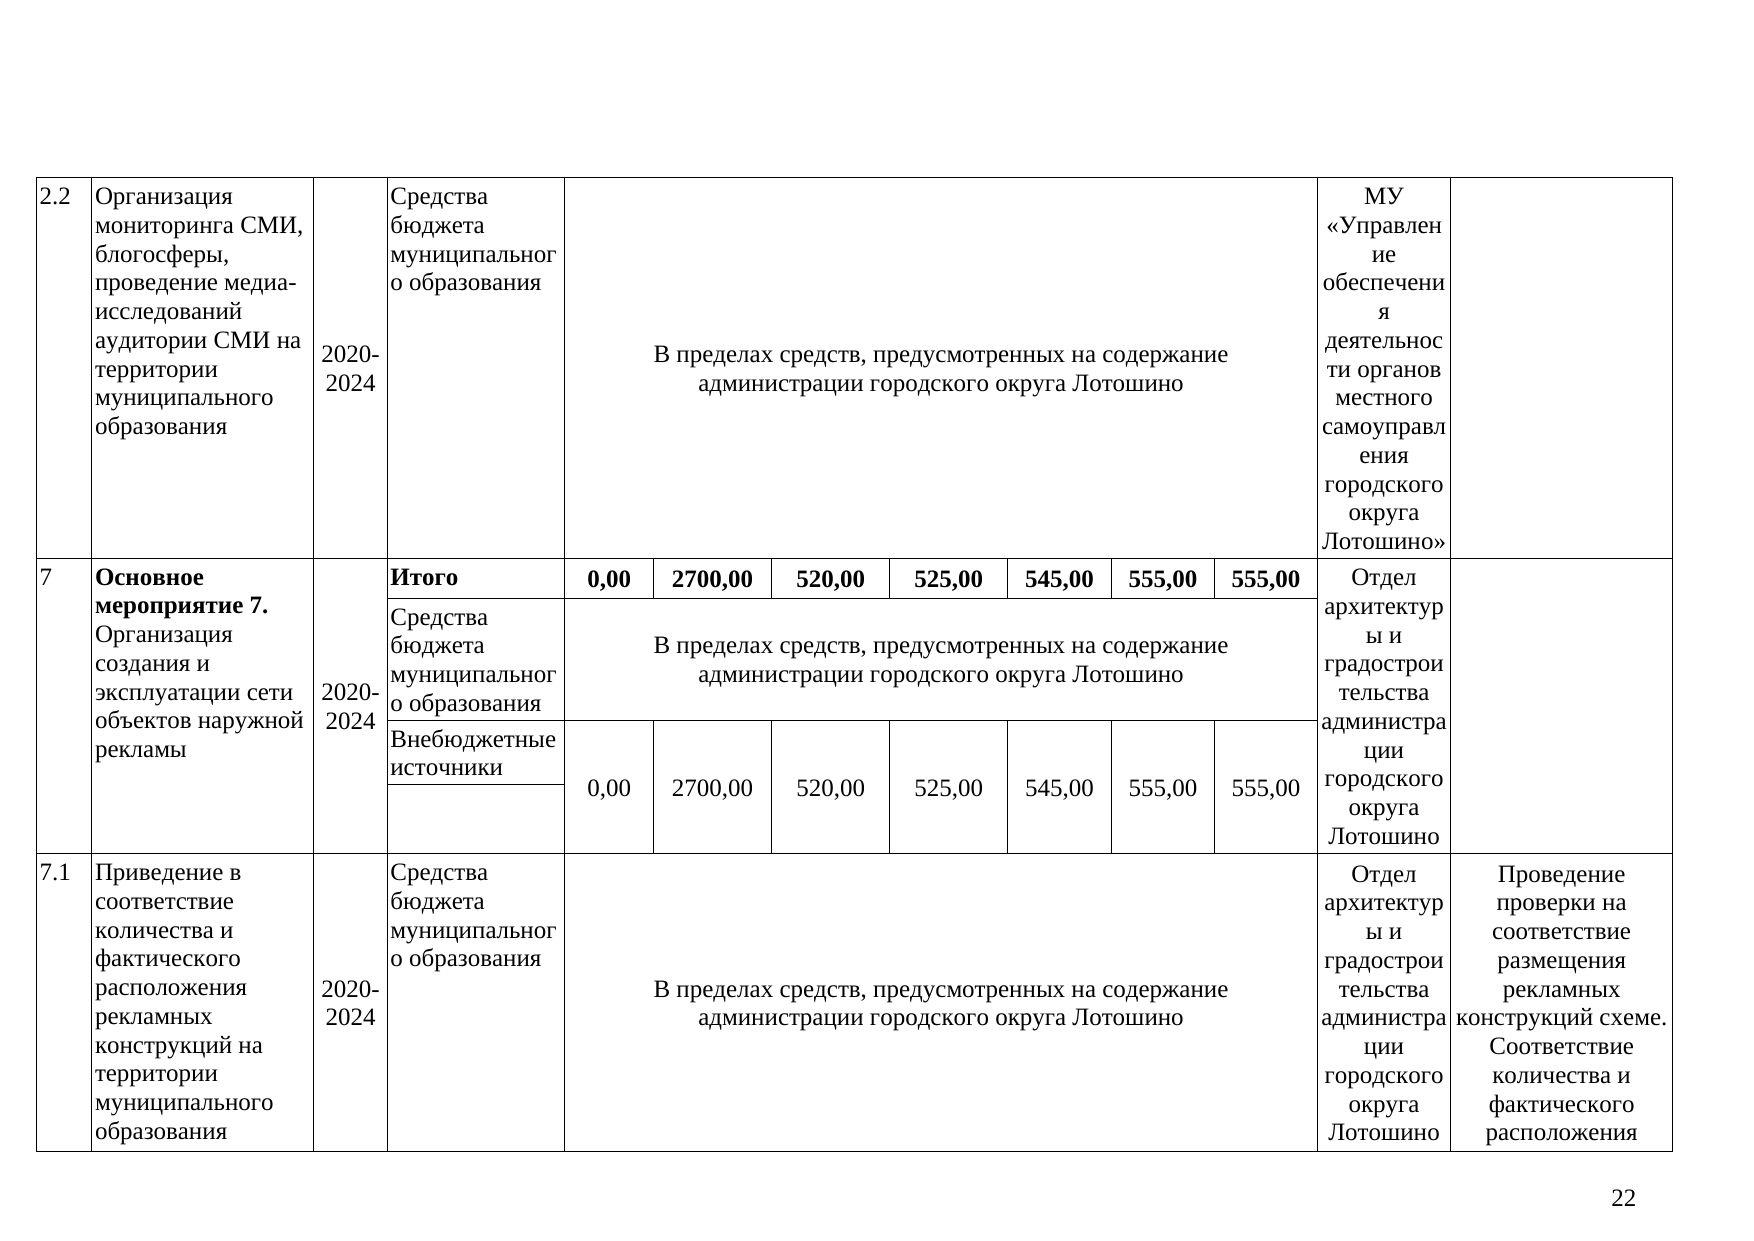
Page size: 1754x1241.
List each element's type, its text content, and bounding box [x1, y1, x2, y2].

table_cell [1451, 178, 1672, 558]
table_cell 2020-2024 [314, 559, 387, 853]
table_cell 555,00 [1112, 559, 1214, 598]
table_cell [92, 854, 313, 1151]
table_cell В пределах средств, предусмотренных на содержание администрации городского округа Лотошино [565, 599, 1317, 720]
table_cell 555,00 [1215, 559, 1317, 598]
table_cell Организация мониторинга СМИ, блогосферы, проведение медиа-исследований аудитории СМИ на территории муниципального образования [92, 178, 313, 558]
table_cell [388, 854, 564, 1151]
table_cell 0,00 [565, 721, 653, 853]
table_cell 2020-2024 [314, 854, 387, 1151]
table_cell 555,00 [1215, 721, 1317, 853]
table_cell 7.1 [37, 854, 91, 1151]
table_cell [565, 854, 1317, 1151]
table_cell 520,00 [772, 559, 889, 598]
table_cell 555,00 [1112, 721, 1214, 853]
table_cell Отдел архитектуры и градостроительства администрации городского округа Лотошино [1318, 559, 1450, 853]
table_cell 7 [37, 559, 91, 853]
table_cell [1451, 559, 1672, 853]
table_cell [388, 178, 564, 558]
table_cell 2020-2024 [314, 178, 387, 558]
table_cell 2700,00 [654, 721, 771, 853]
table_cell Итого [388, 559, 564, 598]
table_cell 545,00 [1008, 559, 1111, 598]
table_cell 2.2 [37, 178, 91, 558]
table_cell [1318, 854, 1450, 1151]
table_cell [388, 785, 564, 853]
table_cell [1451, 854, 1672, 1151]
table_cell Основное мероприятие 7. Организация создания и эксплуатации сети объектов наружной рекламы [92, 559, 313, 853]
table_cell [565, 178, 1317, 558]
table_cell 520,00 [772, 721, 889, 853]
table_cell 525,00 [890, 721, 1007, 853]
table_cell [1318, 178, 1450, 558]
table_cell 545,00 [1008, 721, 1111, 853]
table_cell Средства бюджета муниципального образования [388, 599, 564, 720]
table_cell 2700,00 [654, 559, 771, 598]
table_cell 0,00 [565, 559, 653, 598]
table_cell Внебюджетные источники [388, 721, 564, 784]
table_cell 525,00 [890, 559, 1007, 598]
